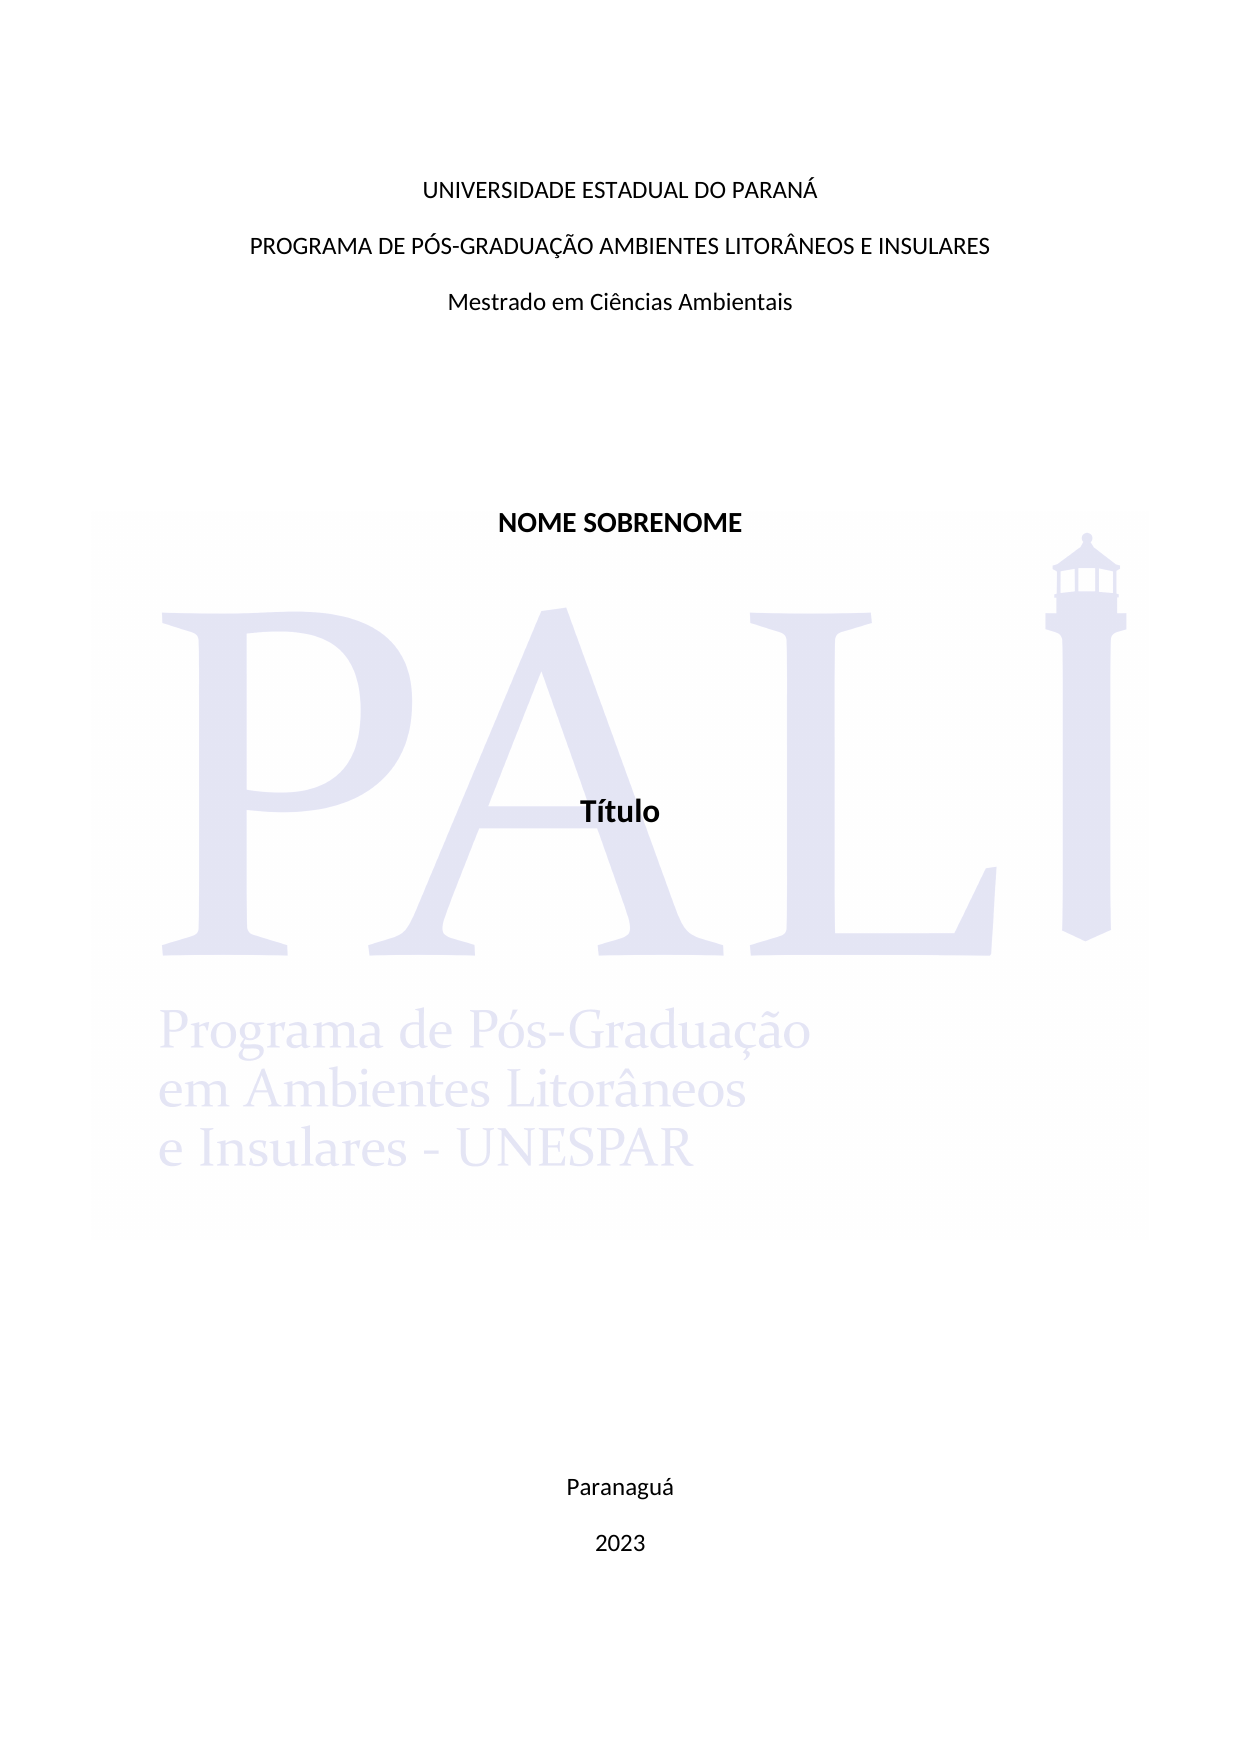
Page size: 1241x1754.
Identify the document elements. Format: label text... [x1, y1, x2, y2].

text Paranaguá [89, 1471, 1152, 1502]
text PROGRAMA DE PÓS-GRADUAÇÃO AMBIENTES LITORÂNEOS E INSULARES [89, 230, 1152, 260]
text NOME SOBRENOME [89, 504, 1152, 540]
text UNIVERSIDADE ESTADUAL DO PARANÁ [89, 174, 1152, 204]
text 2023 [89, 1527, 1152, 1558]
text Título [89, 789, 1152, 830]
text Mestrado em Ciências Ambientais [89, 286, 1152, 316]
